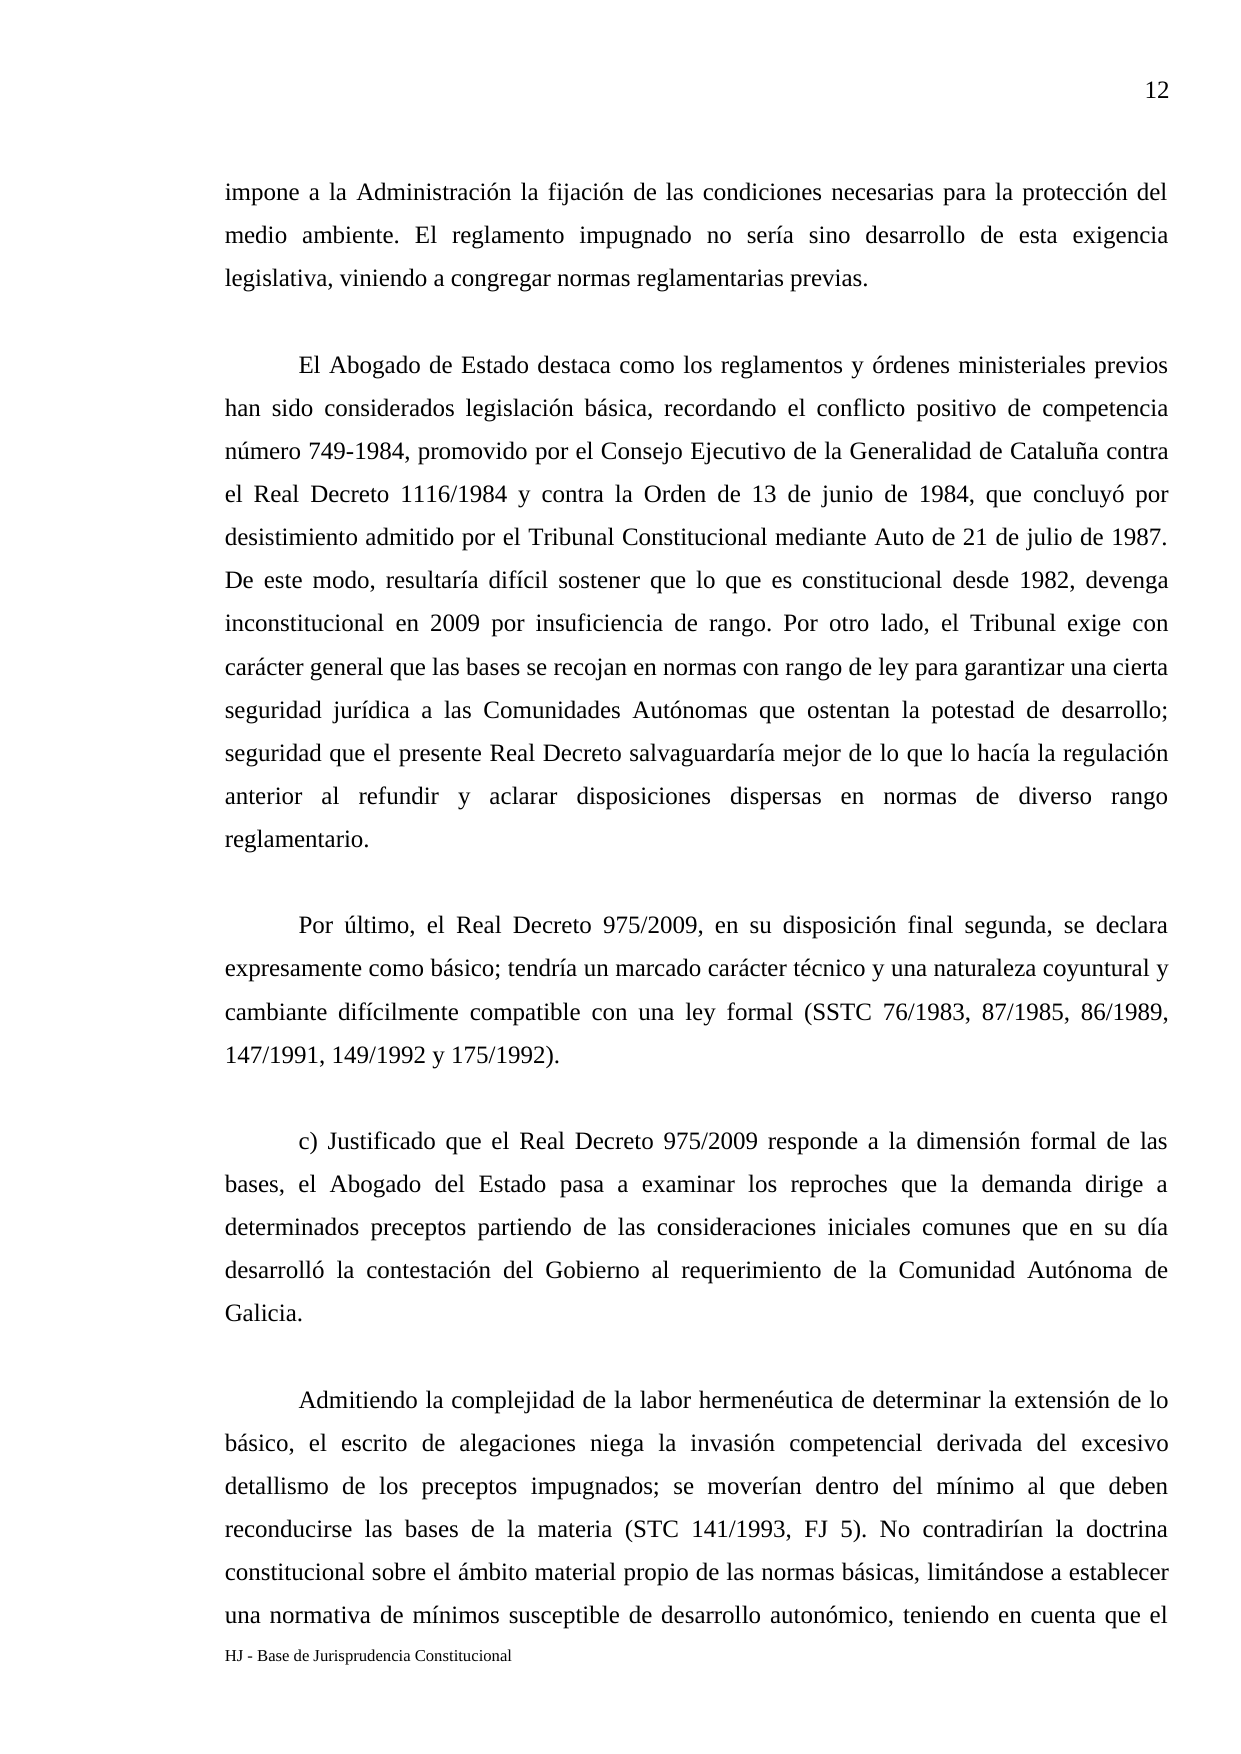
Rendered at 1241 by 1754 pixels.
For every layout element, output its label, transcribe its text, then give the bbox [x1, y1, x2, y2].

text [224, 1385, 1169, 1629]
text El Abogado de Estado destaca como los reglamentos y órdenes ministeriales previos han sido considerados legislación básica, recordando el conflicto positivo de competencia número 749-1984, promovido por el Consejo Ejecutivo de la Generalidad de Cataluña contra el Real Decreto 1116/1984 y contra la Orden de 13 de junio de 1984, que concluyó por desistimiento admitido por el Tribunal Constitucional mediante Auto de 21 de julio de 1987. De este modo, resultaría difícil sostener que lo que es constitucional desde 1982, devenga inconstitucional en 2009 por insuficiencia de rango. Por otro lado, el Tribunal exige con carácter general que las bases se recojan en normas con rango de ley para garantizar una cierta seguridad jurídica a las Comunidades Autónomas que ostentan la potestad de desarrollo; seguridad que el presente Real Decreto salvaguardaría mejor de lo que lo hacía la regulación anterior al refundir y aclarar disposiciones dispersas en normas de diverso rango reglamentario. [224, 350, 1169, 853]
text c) Justificado que el Real Decreto 975/2009 responde a la dimensión formal de las bases, el Abogado del Estado pasa a examinar los reproches que la demanda dirige a determinados preceptos partiendo de las consideraciones iniciales comunes que en su día desarrolló la contestación del Gobierno al requerimiento de la Comunidad Autónoma de Galicia. [224, 1126, 1169, 1327]
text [224, 177, 1169, 292]
text Por último, el Real Decreto 975/2009, en su disposición final segunda, se declara expresamente como básico; tendría un marcado carácter técnico y una naturaleza coyuntural y cambiante difícilmente compatible con una ley formal (SSTC 76/1983, 87/1985, 86/1989, 147/1991, 149/1992 y 175/1992). [224, 910, 1169, 1068]
